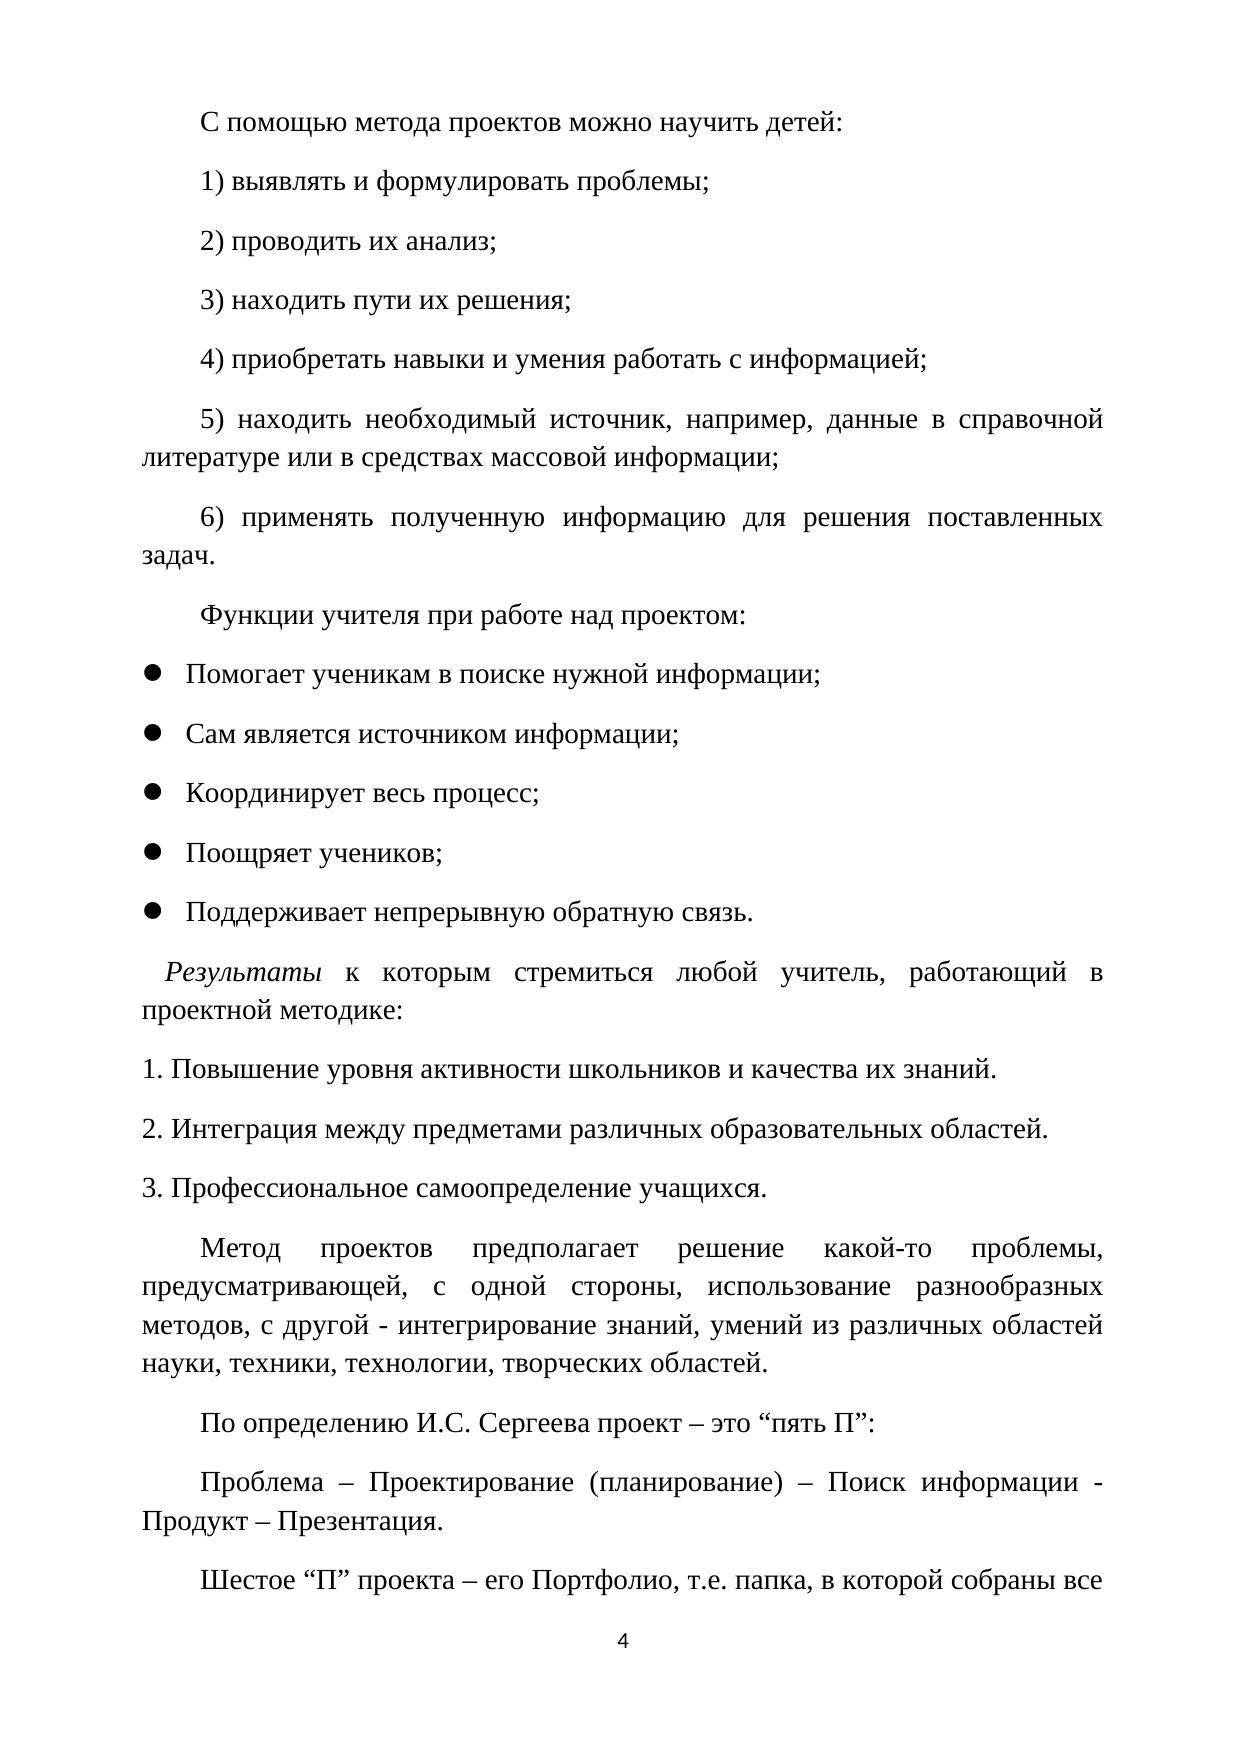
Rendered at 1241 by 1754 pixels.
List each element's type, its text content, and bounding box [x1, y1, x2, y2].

list 2) проводить их анализ; [142, 223, 1104, 256]
list Сам является источником информации; [142, 716, 1104, 749]
list Повышение уровня активности школьников и качества их знаний. [142, 1052, 1104, 1085]
list По определению И.С. Сергеева проект – это “пять П”: [142, 1405, 1104, 1438]
list 6) применять полученную информацию для решения поставленных задач. [142, 499, 1104, 571]
list Метод проектов предполагает решение какой-то проблемы, предусматривающей, с одной стороны, использование разнообразных методов, с другой - интегрирование знаний, умений из различных областей науки, техники, технологии, творческих областей. [142, 1230, 1104, 1379]
list Координирует весь процесс; [142, 775, 1104, 809]
list Результаты к которым стремиться любой учитель, работающий в проектной методике: [142, 954, 1104, 1026]
list Интеграция между предметами различных образовательных областей. [142, 1111, 1104, 1144]
list 4) приобретать навыки и умения работать с информацией; [142, 342, 1104, 375]
list 3) находить пути их решения; [142, 282, 1104, 316]
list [142, 1562, 1104, 1596]
list Функции учителя при работе над проектом: [142, 597, 1104, 630]
list Поощряет учеников; [142, 835, 1104, 868]
list 5) находить необходимый источник, например, данные в справочной литературе или в средствах массовой информации; [142, 401, 1104, 473]
list Поддерживает непрерывную обратную связь. [142, 894, 1104, 928]
list Помогает ученикам в поиске нужной информации; [142, 656, 1104, 690]
list Профессиональное самоопределение учащихся. [142, 1170, 1104, 1204]
list С помощью метода проектов можно научить детей: [142, 104, 1104, 138]
list 1) выявлять и формулировать проблемы; [142, 163, 1104, 197]
list Проблема – Проектирование (планирование) – Поиск информации - Продукт – Презентация. [142, 1464, 1104, 1536]
